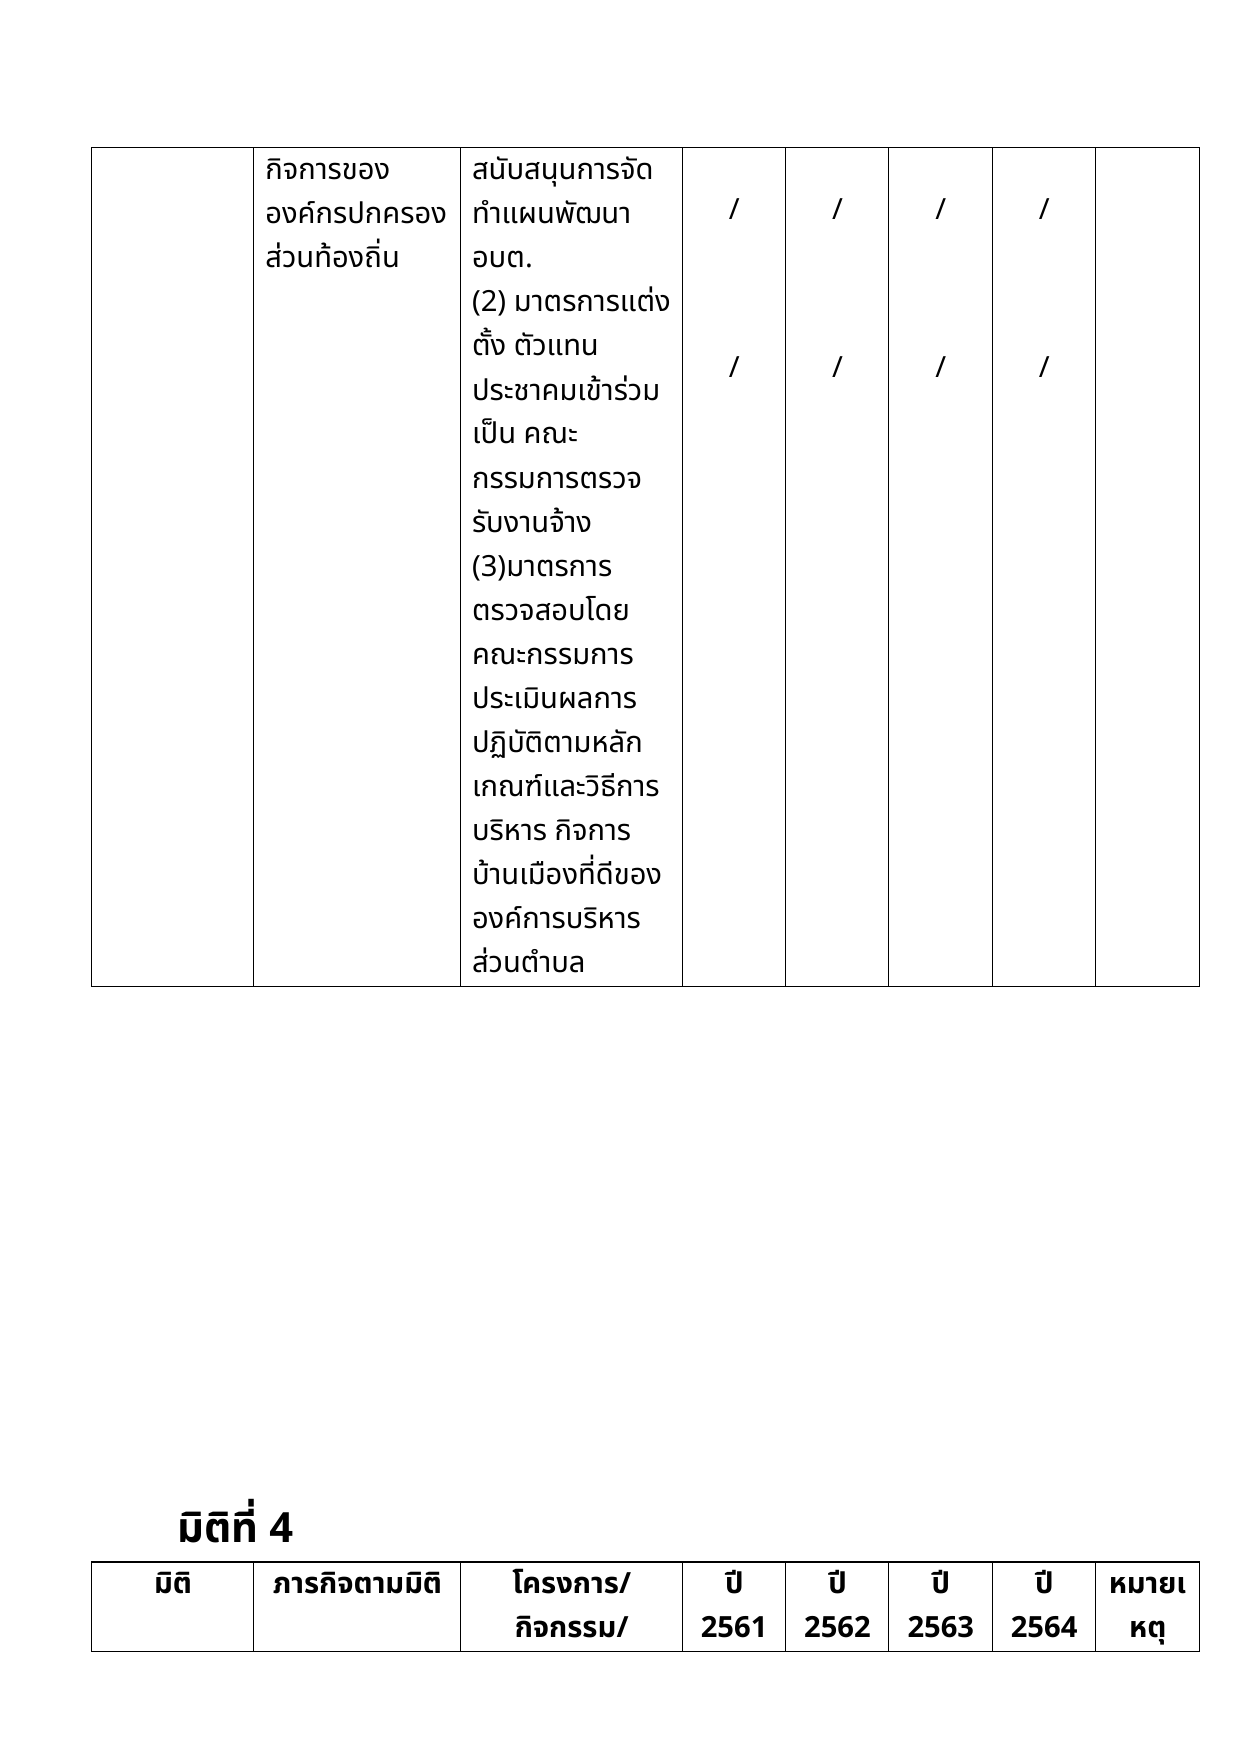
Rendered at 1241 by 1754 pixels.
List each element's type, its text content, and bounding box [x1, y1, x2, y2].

table_cell / / / [993, 148, 1095, 986]
table_header ปี 2563 [889, 1563, 992, 1651]
table_cell / / / [683, 148, 785, 986]
table_header มิติ [92, 1563, 253, 1651]
list มิติที่ 4 [177, 1498, 1122, 1561]
table_cell [1096, 148, 1199, 986]
table_header ปี 2564 [993, 1563, 1095, 1651]
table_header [461, 1563, 682, 1651]
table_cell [461, 148, 682, 986]
table_header ปี 2562 [786, 1563, 888, 1651]
table_header ภารกิจตามมิติ [254, 1563, 460, 1651]
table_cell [254, 148, 460, 986]
table_cell [92, 148, 253, 986]
table_header หมายเหตุ [1096, 1563, 1199, 1651]
table_cell / / / [889, 148, 992, 986]
table_header ปี 2561 [683, 1563, 785, 1651]
table_cell / / / [786, 148, 888, 986]
